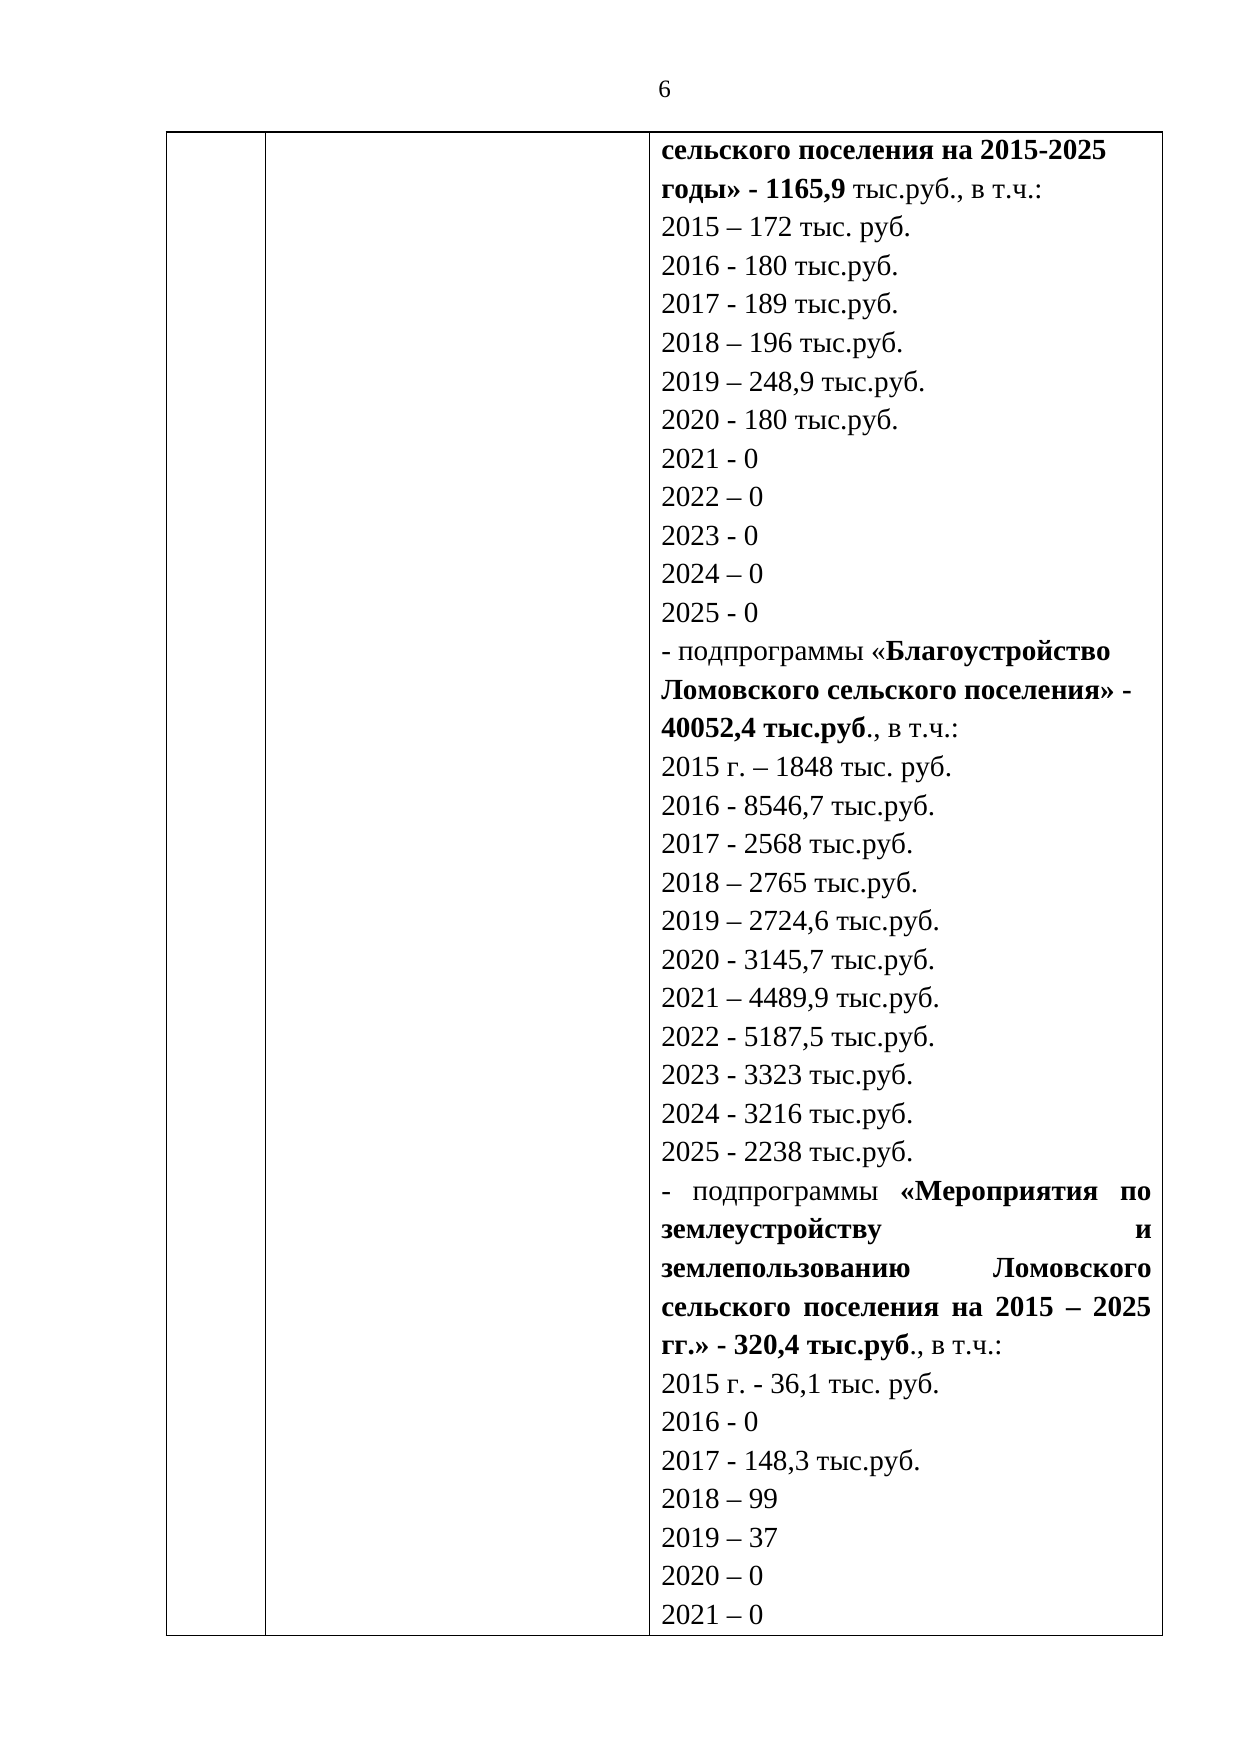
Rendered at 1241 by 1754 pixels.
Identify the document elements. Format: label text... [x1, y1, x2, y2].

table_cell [266, 133, 649, 1635]
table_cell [650, 133, 1162, 1635]
table_cell 8 [167, 133, 265, 1635]
